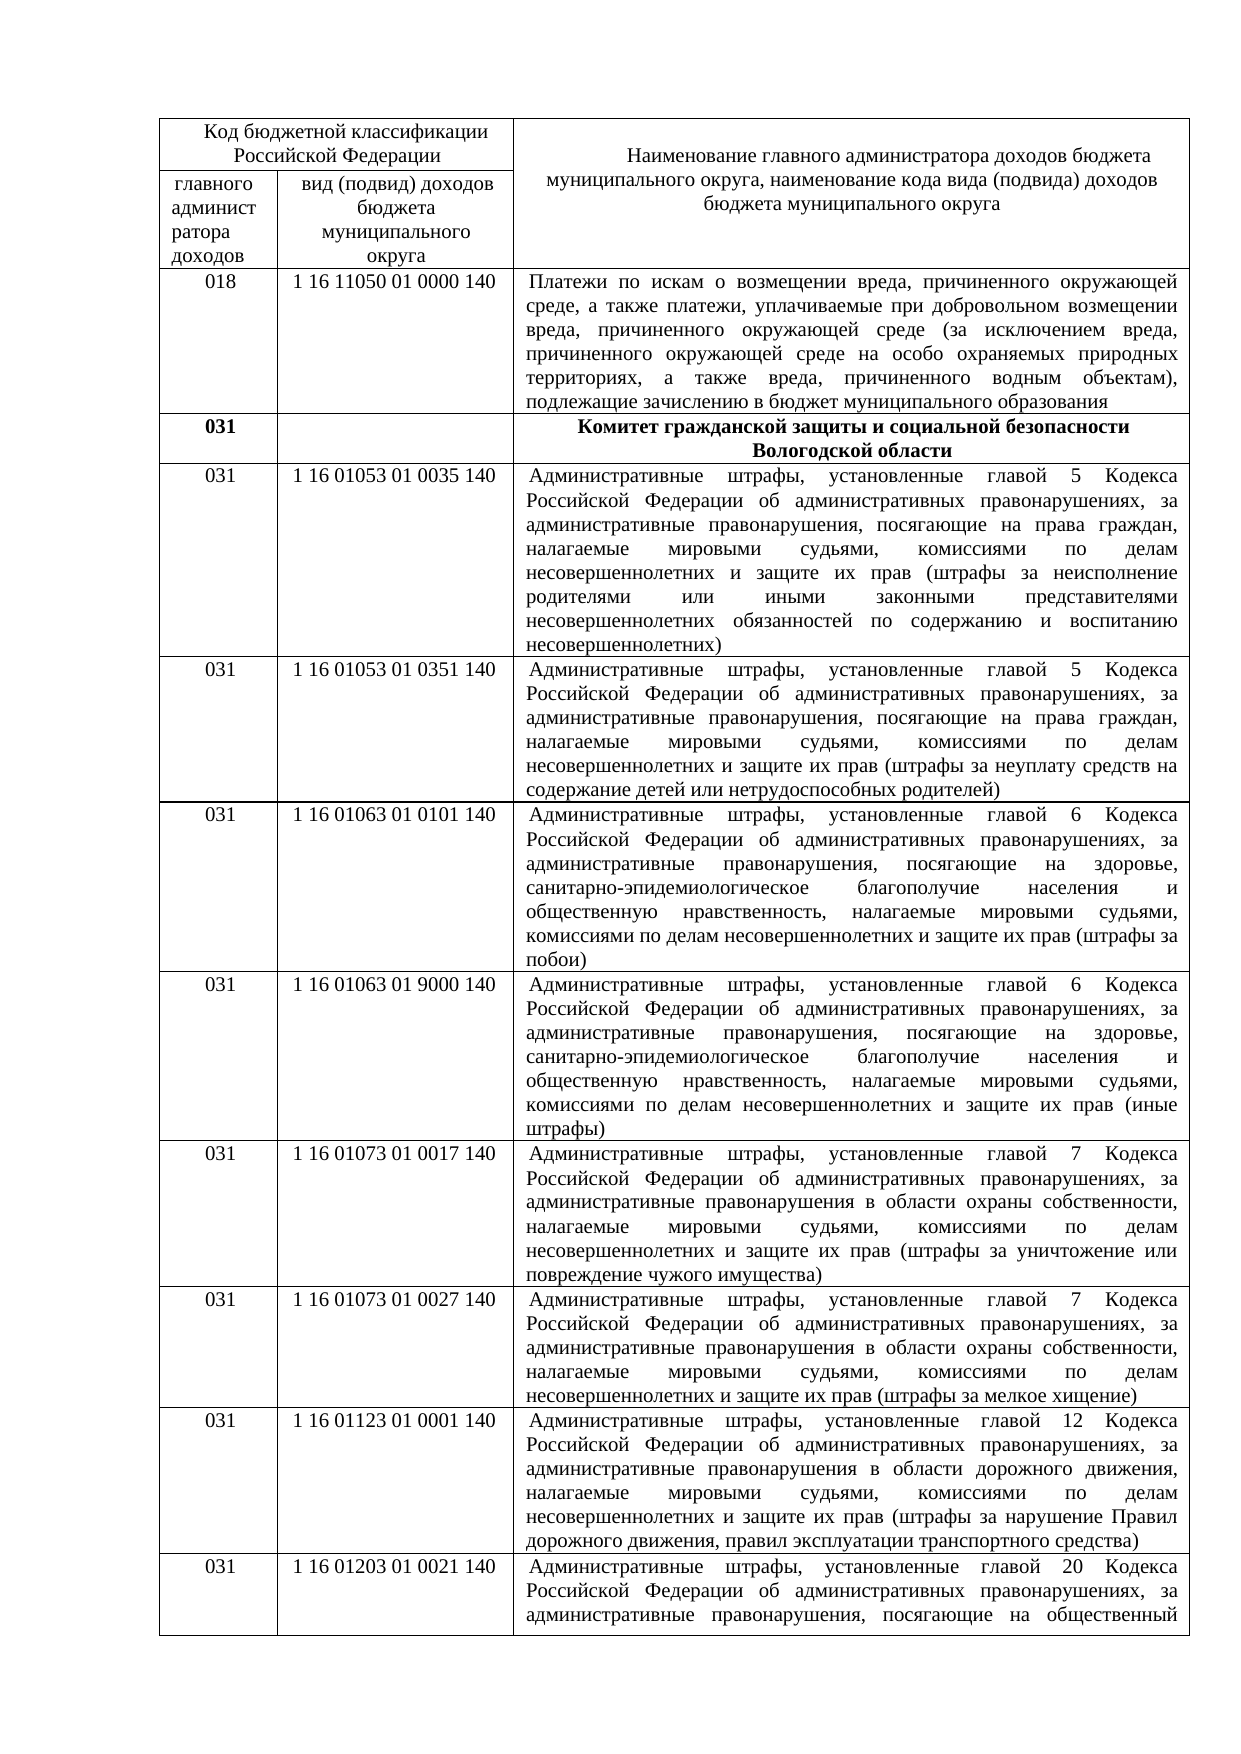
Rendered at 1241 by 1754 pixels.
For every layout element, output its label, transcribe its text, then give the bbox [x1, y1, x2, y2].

table_header Наименование главного администратора доходов бюджета муниципального округа, наименование кода вида (подвида) доходов бюджета муниципального округа [514, 119, 1189, 268]
table_cell 031 [160, 803, 277, 971]
table_cell 1 16 01063 01 9000 140 [278, 972, 513, 1140]
table_cell Административные штрафы, установленные главой 5 Кодекса Российской Федерации об административных правонарушениях, за административные правонарушения, посягающие на права граждан, налагаемые мировыми судьями, комиссиями по делам несовершеннолетних и защите их прав (штрафы за неисполнение родителями или иными законными представителями несовершеннолетних обязанностей по содержанию и воспитанию несовершеннолетних) [514, 464, 1189, 656]
table_cell Административные штрафы, установленные главой 12 Кодекса Российской Федерации об административных правонарушениях, за административные правонарушения в области дорожного движения, налагаемые мировыми судьями, комиссиями по делам несовершеннолетних и защите их прав (штрафы за нарушение Правил дорожного движения, правил эксплуатации транспортного средства) [514, 1408, 1189, 1552]
table_cell Платежи по искам о возмещении вреда, причиненного окружающей среде, а также платежи, уплачиваемые при добровольном возмещении вреда, причиненного окружающей среде (за исключением вреда, причиненного окружающей среде на особо охраняемых природных территориях, а также вреда, причиненного водным объектам), подлежащие зачислению в бюджет муниципального образования [514, 269, 1189, 413]
table_cell 1 16 01073 01 0027 140 [278, 1287, 513, 1407]
table_cell главного администратора доходов [160, 171, 277, 268]
table_cell 1 16 01123 01 0001 140 [278, 1408, 513, 1552]
table_cell 031 [160, 464, 277, 656]
table_cell Административные штрафы, установленные главой 7 Кодекса Российской Федерации об административных правонарушениях, за административные правонарушения в области охраны собственности, налагаемые мировыми судьями, комиссиями по делам несовершеннолетних и защите их прав (штрафы за мелкое хищение) [514, 1287, 1189, 1407]
table_cell Комитет гражданской защиты и социальной безопасности Вологодской области [514, 414, 1189, 462]
table_cell Административные штрафы, установленные главой 7 Кодекса Российской Федерации об административных правонарушениях, за административные правонарушения в области охраны собственности, налагаемые мировыми судьями, комиссиями по делам несовершеннолетних и защите их прав (штрафы за уничтожение или повреждение чужого имущества) [514, 1141, 1189, 1286]
table_cell 031 [160, 1554, 277, 1635]
table_cell 031 [160, 972, 277, 1140]
table_cell 031 [160, 1141, 277, 1286]
table_cell 1 16 01203 01 0021 140 [278, 1554, 513, 1635]
table_cell 031 [160, 1287, 277, 1407]
table_cell 031 [160, 414, 277, 462]
table_cell Административные штрафы, установленные главой 5 Кодекса Российской Федерации об административных правонарушениях, за административные правонарушения, посягающие на права граждан, налагаемые мировыми судьями, комиссиями по делам несовершеннолетних и защите их прав (штрафы за неуплату средств на содержание детей или нетрудоспособных родителей) [514, 657, 1189, 801]
table_cell Административные штрафы, установленные главой 6 Кодекса Российской Федерации об административных правонарушениях, за административные правонарушения, посягающие на здоровье, санитарно-эпидемиологическое благополучие населения и общественную нравственность, налагаемые мировыми судьями, комиссиями по делам несовершеннолетних и защите их прав (штрафы за побои) [514, 803, 1189, 971]
table_cell 1 16 01053 01 0035 140 [278, 464, 513, 656]
table_cell [278, 414, 513, 462]
table_header Код бюджетной классификации Российской Федерации [160, 119, 513, 170]
table_cell 018 [160, 269, 277, 413]
table_cell 031 [160, 1408, 277, 1552]
table_cell вид (подвид) доходов бюджета муниципального округа [278, 171, 513, 268]
table_cell 031 [160, 657, 277, 801]
table_cell 1 16 11050 01 0000 140 [278, 269, 513, 413]
table_cell 1 16 01053 01 0351 140 [278, 657, 513, 801]
table_cell Административные штрафы, установленные главой 6 Кодекса Российской Федерации об административных правонарушениях, за административные правонарушения, посягающие на здоровье, санитарно-эпидемиологическое благополучие населения и общественную нравственность, налагаемые мировыми судьями, комиссиями по делам несовершеннолетних и защите их прав (иные штрафы) [514, 972, 1189, 1140]
table_cell 1 16 01063 01 0101 140 [278, 803, 513, 971]
table_cell 1 16 01073 01 0017 140 [278, 1141, 513, 1286]
